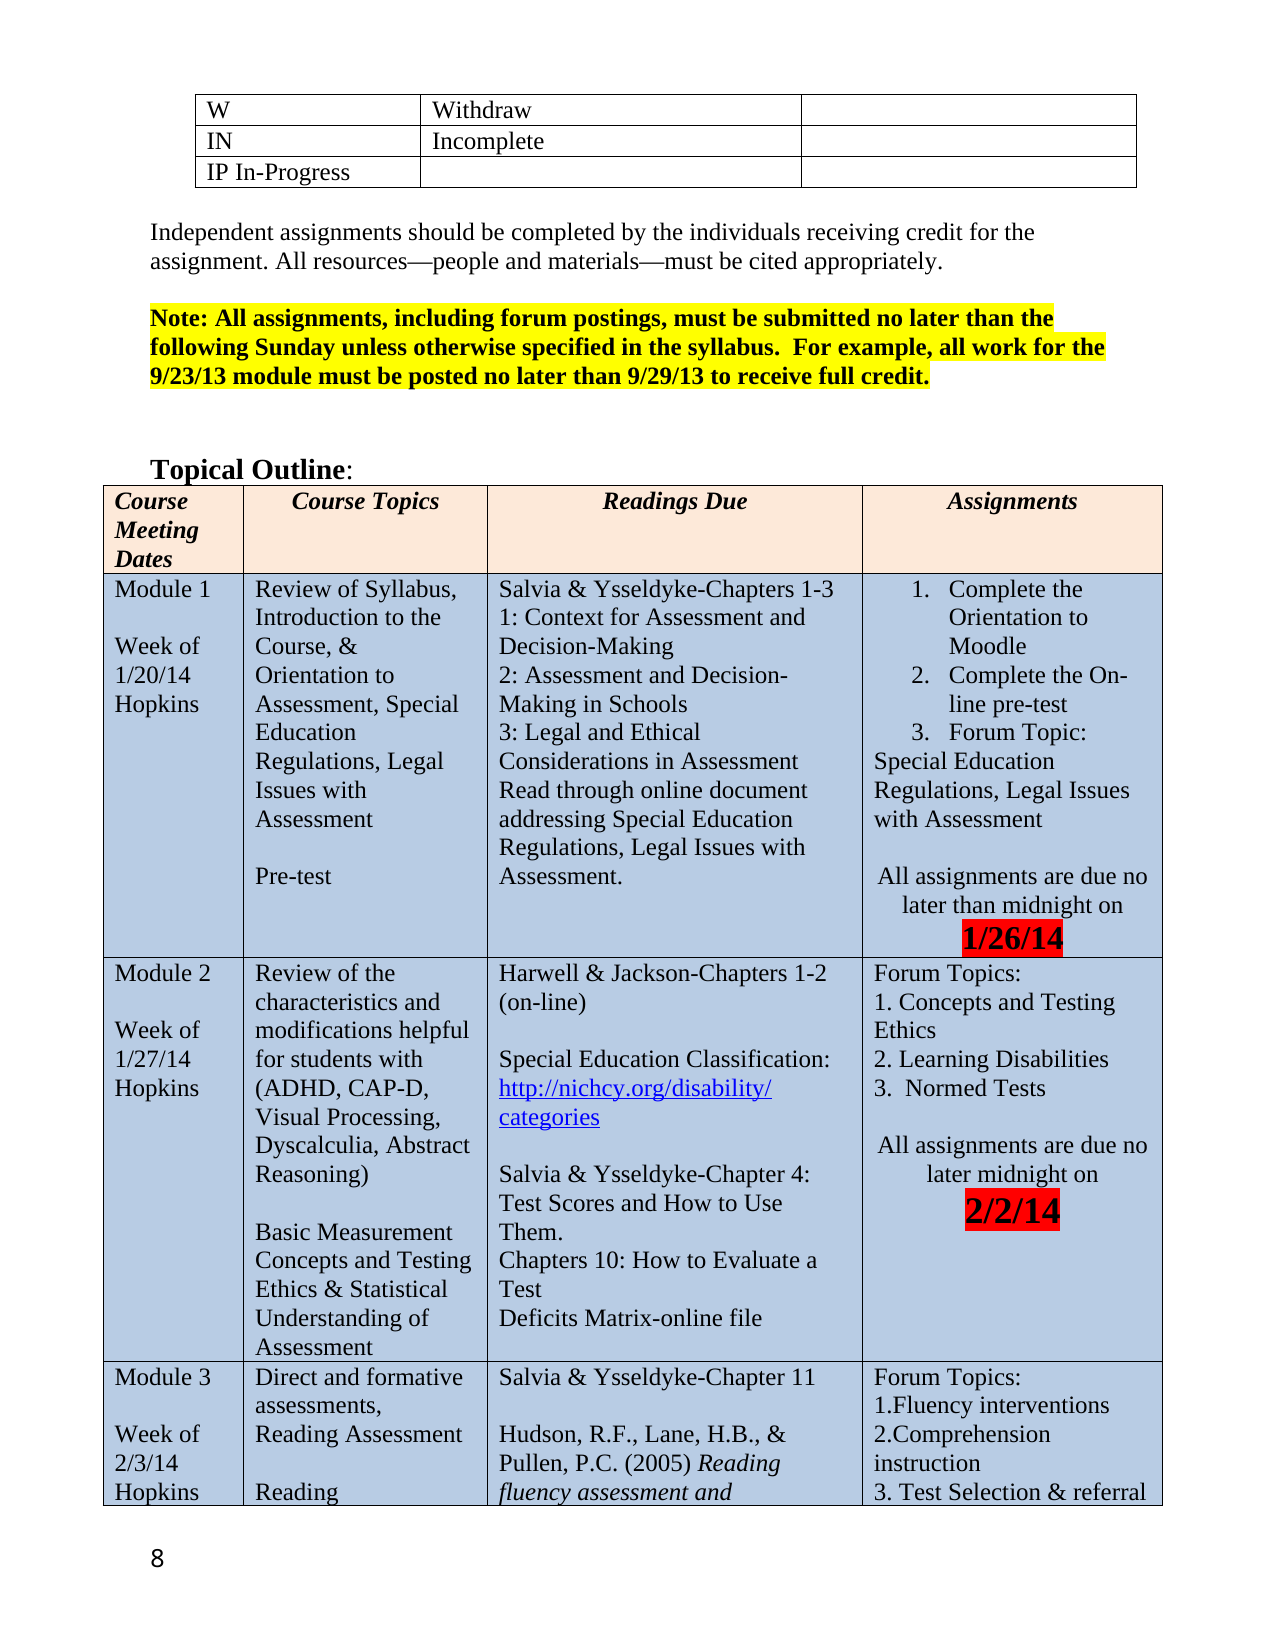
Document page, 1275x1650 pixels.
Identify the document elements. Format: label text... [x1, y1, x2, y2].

table_header Course Topics [244, 486, 487, 573]
table_cell Complete the Orientation to Moodle Complete the On-line pre-test Forum Topic: Special Education Regulations, Legal Issues with Assessment All assignments are due no later than midnight on 1/26/14 [863, 574, 1162, 957]
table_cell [244, 1362, 487, 1505]
table_cell Forum Topics: 1. Concepts and Testing Ethics 2. Learning Disabilities 3. Normed Tests All assignments are due no later midnight on 2/2/14 [863, 958, 1162, 1361]
table_cell Incomplete [421, 126, 801, 156]
table_cell Harwell & Jackson-Chapters 1-2 (on-line) Special Education Classification: http://nichcy.org/disability/categories Salvia & Ysseldyke-Chapter 4: Test Scores and How to Use Them. Chapters 10: How to Evaluate a Test Deficits Matrix-online file [488, 958, 862, 1361]
table_cell W [196, 95, 420, 125]
table_header Readings Due [488, 486, 862, 573]
table_cell Review of Syllabus, Introduction to the Course, & Orientation to Assessment, Special Education Regulations, Legal Issues with Assessment Pre-test [244, 574, 487, 957]
table_cell Withdraw [421, 95, 801, 125]
table_cell Module 1 Week of 1/20/14 Hopkins [104, 574, 243, 957]
table_cell Review of the characteristics and modifications helpful for students with (ADHD, CAP-D, Visual Processing, Dyscalculia, Abstract Reasoning) Basic Measurement Concepts and Testing Ethics & Statistical Understanding of Assessment [244, 958, 487, 1361]
table_cell IN [196, 126, 420, 156]
table_cell [802, 157, 1136, 187]
table_header Assignments [863, 486, 1162, 573]
text Note: All assignments, including forum postings, must be submitted no later than the following Sunday unless otherwise specified in the syllabus. For example, all work for the 9/23/13 module must be posted no later than 9/29/13 to receive full credit. [930, 303, 1125, 389]
table_cell [802, 126, 1136, 156]
table_cell IP In-Progress [196, 157, 420, 187]
table_cell Module 2 Week of 1/27/14 Hopkins [104, 958, 243, 1361]
table_cell Salvia & Ysseldyke-Chapters 1-3 1: Context for Assessment and Decision-Making 2: Assessment and Decision-Making in Schools 3: Legal and Ethical Considerations in Assessment Read through online document addressing Special Education Regulations, Legal Issues with Assessment. [488, 574, 862, 957]
text Topical Outline: [150, 452, 1125, 485]
table_cell [421, 157, 801, 187]
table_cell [104, 1362, 243, 1505]
table_cell [802, 95, 1136, 125]
table_header Course Meeting Dates [104, 486, 243, 573]
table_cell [488, 1362, 862, 1505]
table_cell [863, 1362, 1162, 1505]
text Independent assignments should be completed by the individuals receiving credit for the assignment. All resources—people and materials—must be cited appropriately. [150, 217, 1125, 274]
